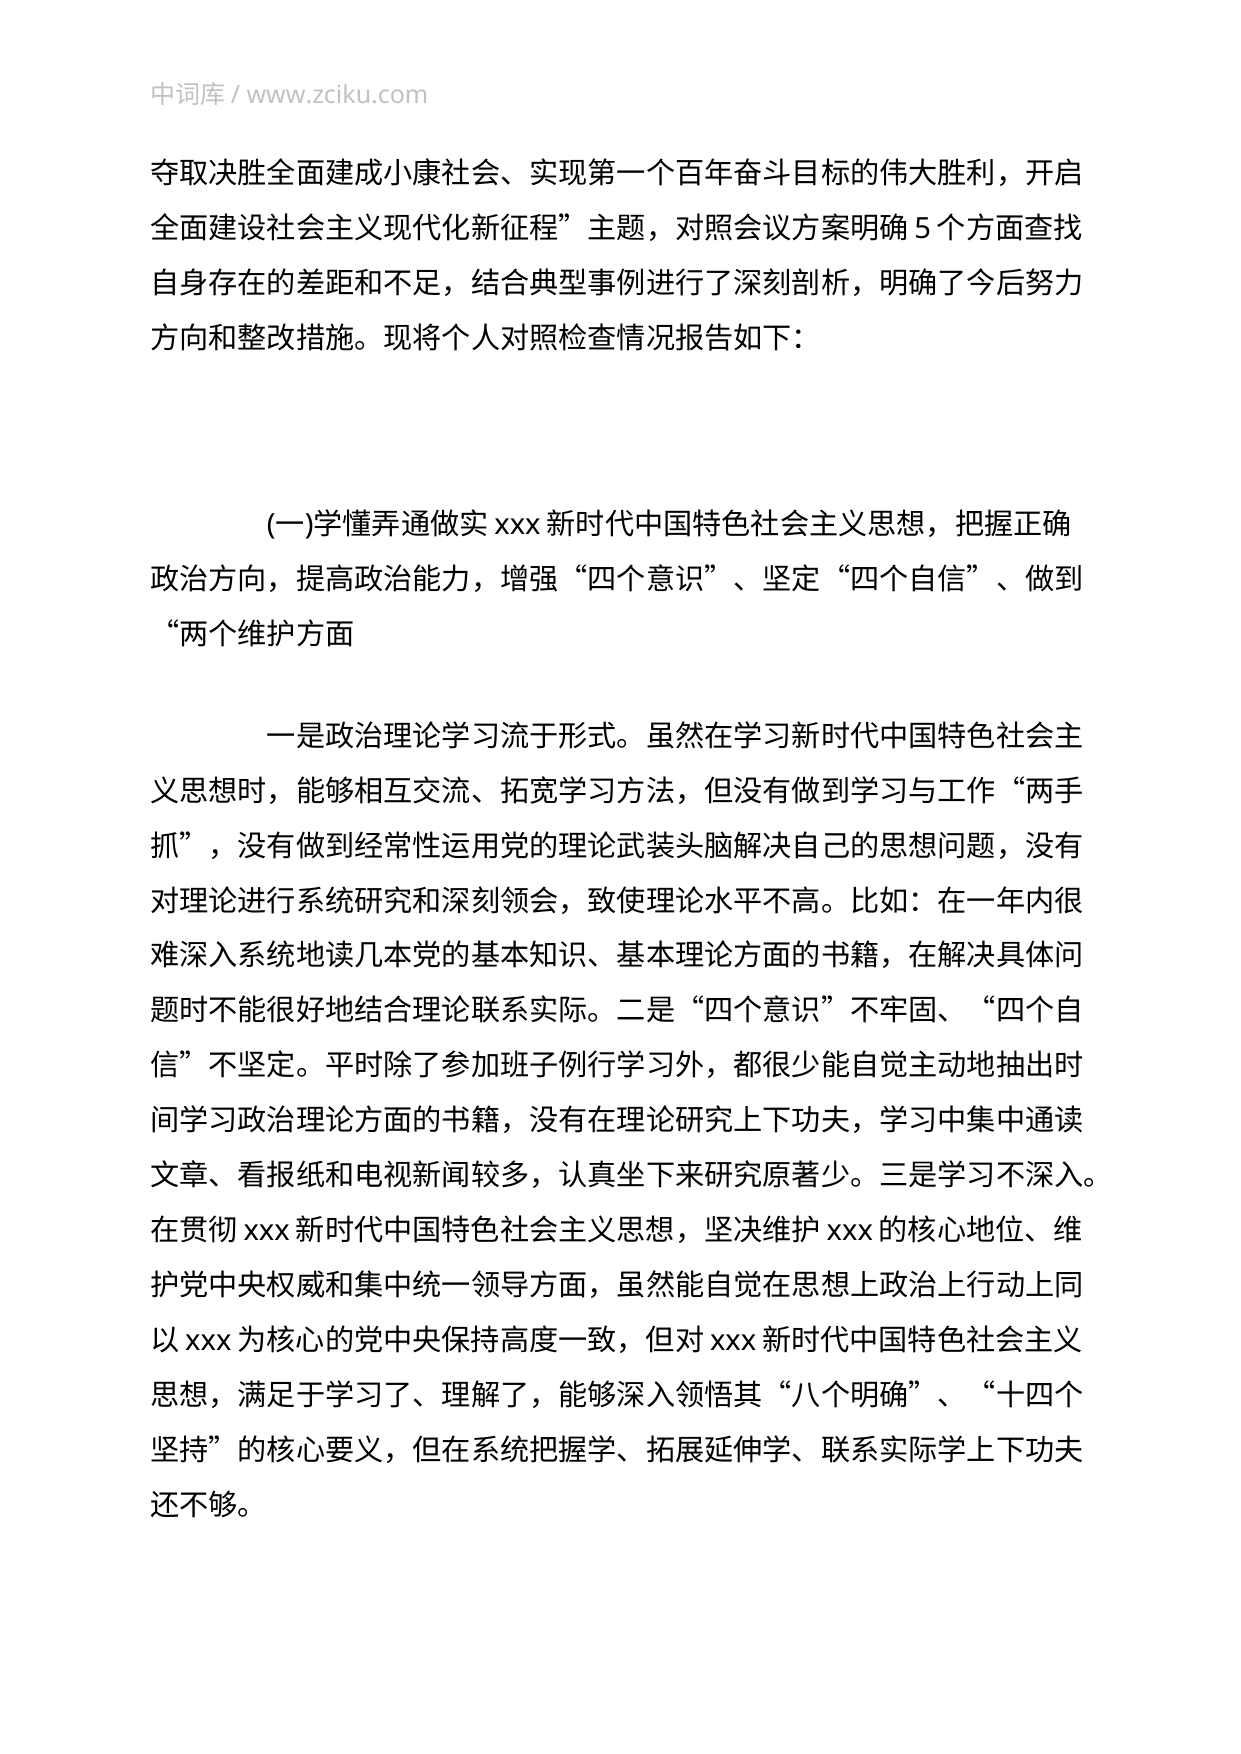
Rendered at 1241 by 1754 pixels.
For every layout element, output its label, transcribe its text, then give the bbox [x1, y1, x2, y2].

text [150, 150, 1090, 357]
text (一)学懂弄通做实xxx新时代中国特色社会主义思想，把握正确政治方向，提高政治能力，增强“四个意识”、坚定“四个自信”、做到“两个维护方面 [150, 501, 1090, 653]
text 一是政治理论学习流于形式。虽然在学习新时代中国特色社会主义思想时，能够相互交流、拓宽学习方法，但没有做到学习与工作“两手抓”，没有做到经常性运用党的理论武装头脑解决自己的思想问题，没有对理论进行系统研究和深刻领会，致使理论水平不高。比如：在一年内很难深入系统地读几本党的基本知识、基本理论方面的书籍，在解决具体问题时不能很好地结合理论联系实际。二是“四个意识”不牢固、“四个自信”不坚定。平时除了参加班子例行学习外，都很少能自觉主动地抽出时间学习政治理论方面的书籍，没有在理论研究上下功夫，学习中集中通读文章、看报纸和电视新闻较多，认真坐下来研究原著少。三是学习不深入。在贯彻xxx新时代中国特色社会主义思想，坚决维护xxx的核心地位、维护党中央权威和集中统一领导方面，虽然能自觉在思想上政治上行动上同以xxx为核心的党中央保持高度一致，但对xxx新时代中国特色社会主义思想，满足于学习了、理解了，能够深入领悟其“八个明确”、“十四个坚持”的核心要义，但在系统把握学、拓展延伸学、联系实际学上下功夫还不够。 [150, 712, 1090, 1523]
